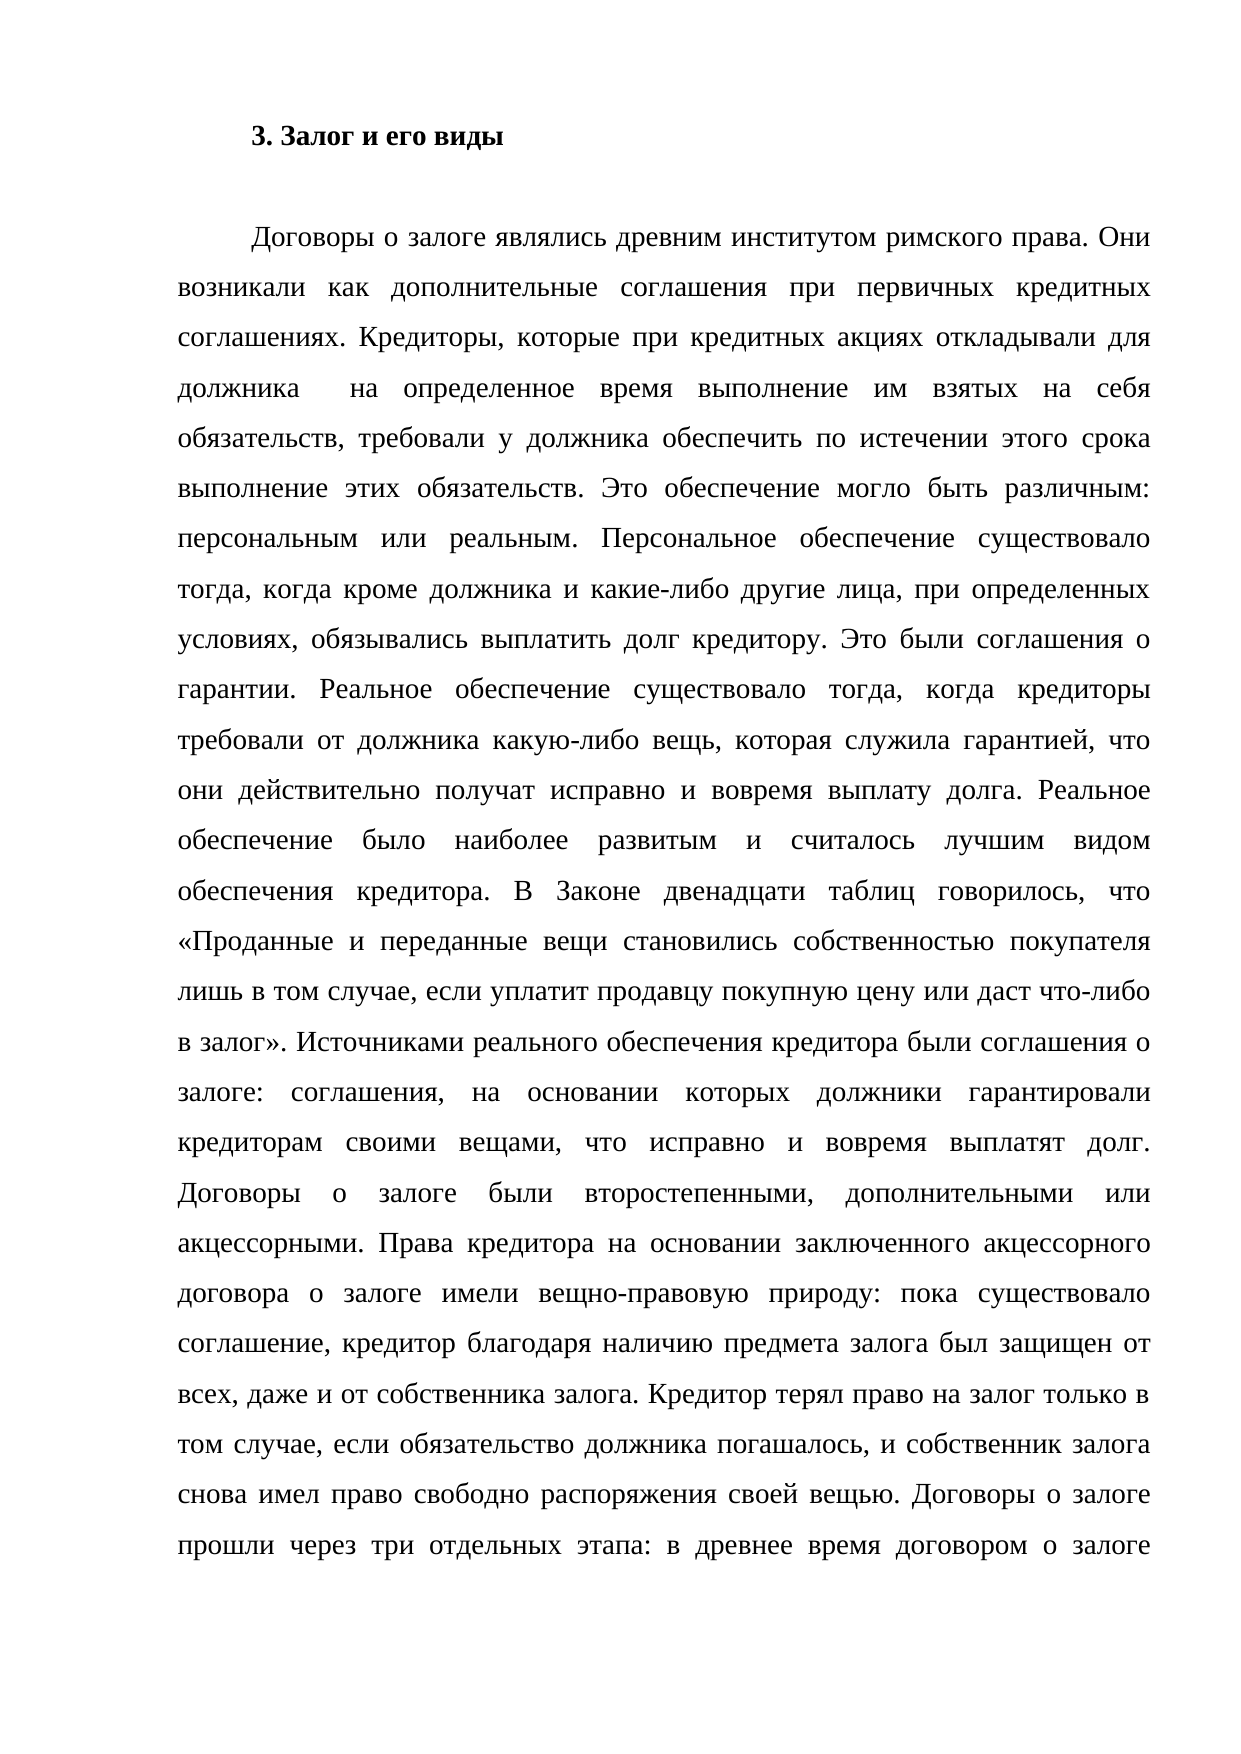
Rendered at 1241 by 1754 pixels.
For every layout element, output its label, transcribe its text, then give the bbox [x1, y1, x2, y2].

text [177, 219, 1152, 1560]
text 3. Залог и его виды [177, 118, 1152, 152]
